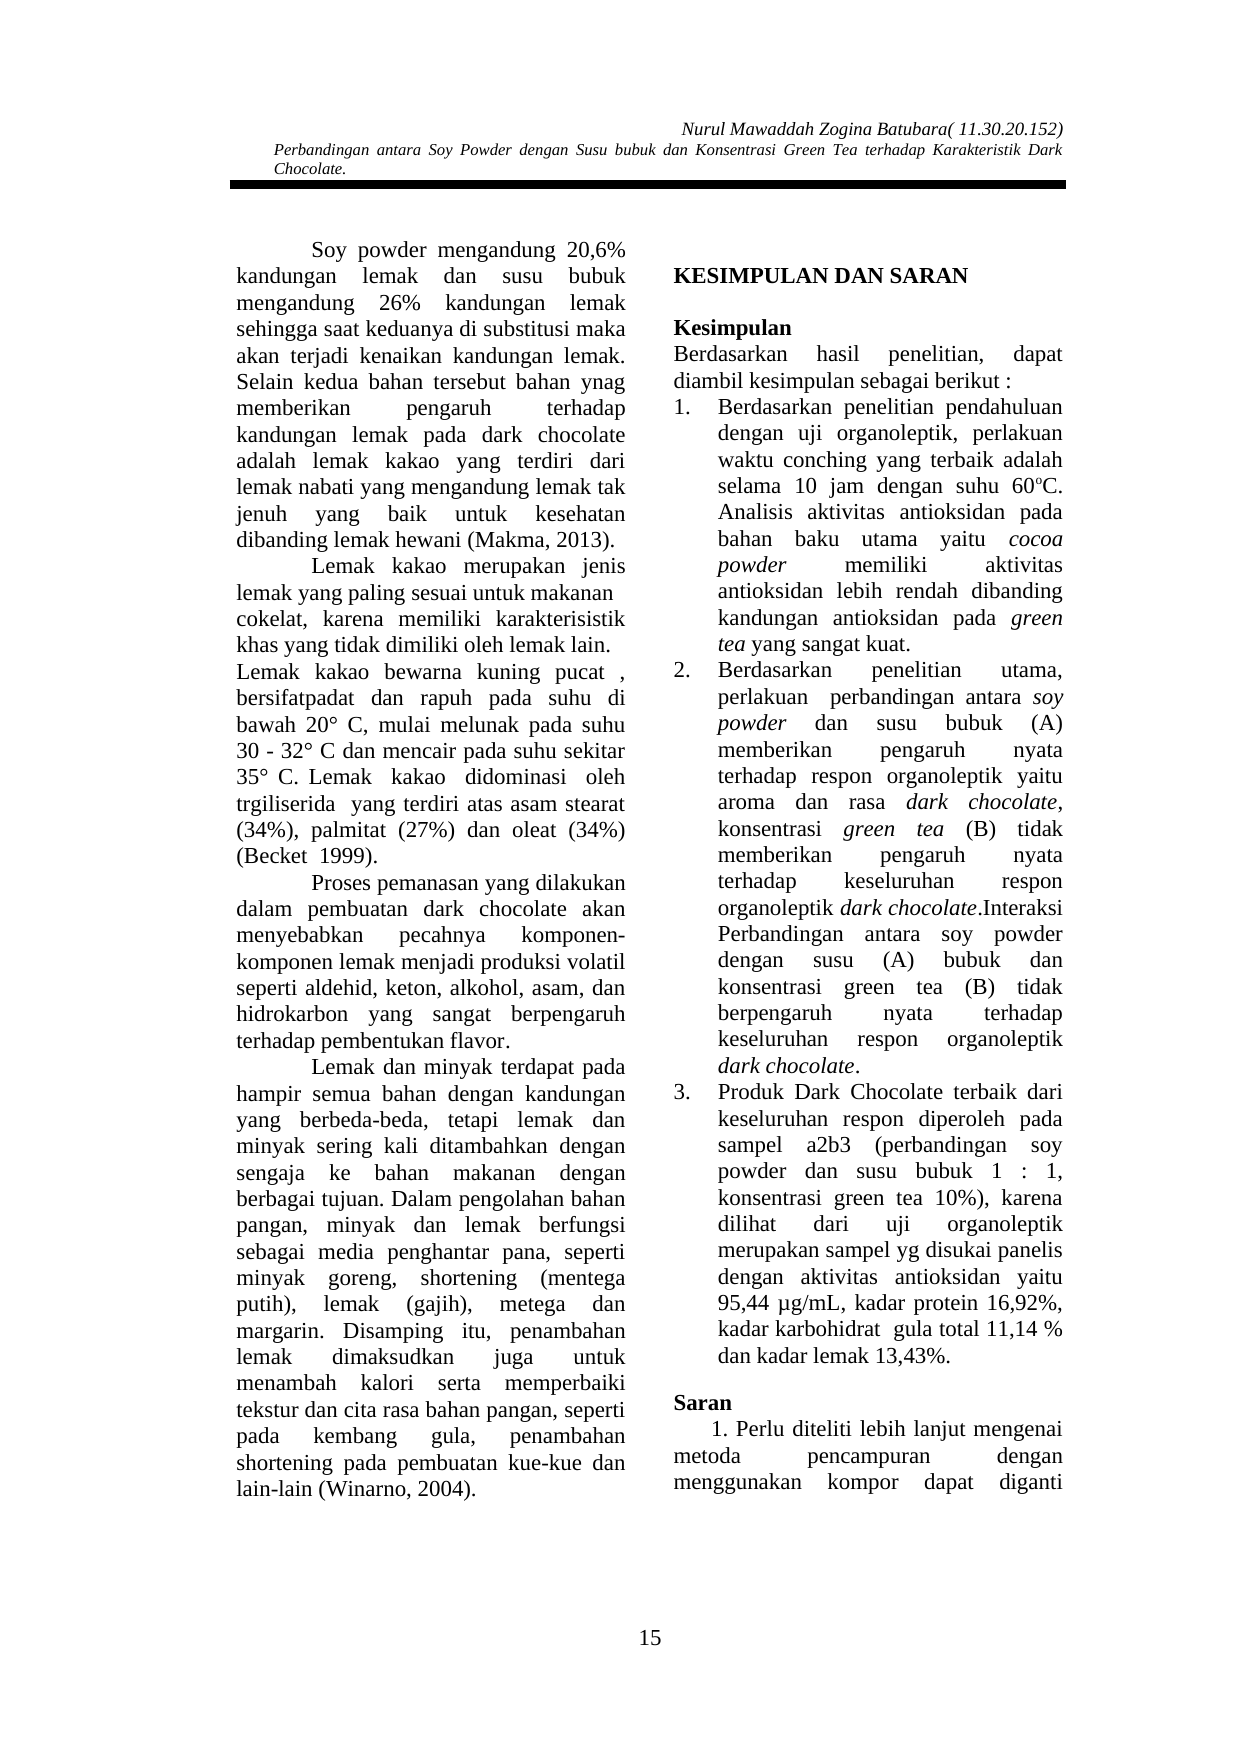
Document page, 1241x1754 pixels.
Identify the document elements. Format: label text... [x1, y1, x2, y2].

list Berdasarkan penelitian pendahuluan dengan uji organoleptik, perlakuan waktu conching yang terbaik adalah selama 10 jam dengan suhu 60oC. Analisis aktivitas antioksidan pada bahan baku utama yaitu cocoa powder memiliki aktivitas antioksidan lebih rendah dibanding kandungan antioksidan pada green tea yang sangat kuat. [673, 393, 1063, 657]
text Saran [673, 1389, 1063, 1415]
text Lemak kakao merupakan jenis lemak yang paling sesuai untuk makanan [236, 552, 626, 605]
list Berdasarkan penelitian utama, perlakuan perbandingan antara soy powder dan susu bubuk (A) memberikan pengaruh nyata terhadap respon organoleptik yaitu aroma dan rasa dark chocolate, konsentrasi green tea (B) tidak memberikan pengaruh nyata terhadap keseluruhan respon organoleptik dark chocolate.Interaksi Perbandingan antara soy powder dengan susu (A) bubuk dan konsentrasi green tea (B) tidak berpengaruh nyata terhadap keseluruhan respon organoleptik dark chocolate. [673, 657, 1063, 1078]
text Berdasarkan hasil penelitian, dapat diambil kesimpulan sebagai berikut : [673, 340, 1063, 393]
text KESIMPULAN DAN SARAN [673, 263, 1063, 289]
text Lemak kakao bewarna kuning pucat , bersifatpadat dan rapuh pada suhu di bawah 20° C, mulai melunak pada suhu 30 - 32° C dan mencair pada suhu sekitar 35° C. Lemak kakao didominasi oleh trgiliserida yang terdiri atas asam stearat (34%), palmitat (27%) dan oleat (34%) (Becket 1999). [236, 658, 626, 869]
list Produk Dark Chocolate terbaik dari keseluruhan respon diperoleh pada sampel a2b3 (perbandingan soy powder dan susu bubuk 1 : 1, konsentrasi green tea 10%), karena dilihat dari uji organoleptik merupakan sampel yg disukai panelis dengan aktivitas antioksidan yaitu 95,44 µg/mL, kadar protein 16,92%, kadar karbohidrat gula total 11,14 % dan kadar lemak 13,43%. [673, 1078, 1063, 1368]
text cokelat, karena memiliki karakterisistik khas yang tidak dimiliki oleh lemak lain. [236, 605, 626, 658]
text Lemak dan minyak terdapat pada hampir semua bahan dengan kandungan yang berbeda-beda, tetapi lemak dan minyak sering kali ditambahkan dengan sengaja ke bahan makanan dengan berbagai tujuan. Dalam pengolahan bahan pangan, minyak dan lemak berfungsi sebagai media penghantar pana, seperti minyak goreng, shortening (mentega putih), lemak (gajih), metega dan margarin. Disamping itu, penambahan lemak dimaksudkan juga untuk menambah kalori serta memperbaiki tekstur dan cita rasa bahan pangan, seperti pada kembang gula, penambahan shortening pada pembuatan kue-kue dan lain-lain (Winarno, 2004). [236, 1053, 626, 1501]
text Soy powder mengandung 20,6% kandungan lemak dan susu bubuk mengandung 26% kandungan lemak sehingga saat keduanya di substitusi maka akan terjadi kenaikan kandungan lemak. Selain kedua bahan tersebut bahan ynag memberikan pengaruh terhadap kandungan lemak pada dark chocolate adalah lemak kakao yang terdiri dari lemak nabati yang mengandung lemak tak jenuh yang baik untuk kesehatan dibanding lemak hewani (Makma, 2013). [236, 236, 626, 552]
text Proses pemanasan yang dilakukan dalam pembuatan dark chocolate akan menyebabkan pecahnya komponen-komponen lemak menjadi produksi volatil seperti aldehid, keton, alkohol, asam, dan hidrokarbon yang sangat berpengaruh terhadap pembentukan flavor. [236, 869, 626, 1053]
text Kesimpulan [673, 314, 1063, 340]
